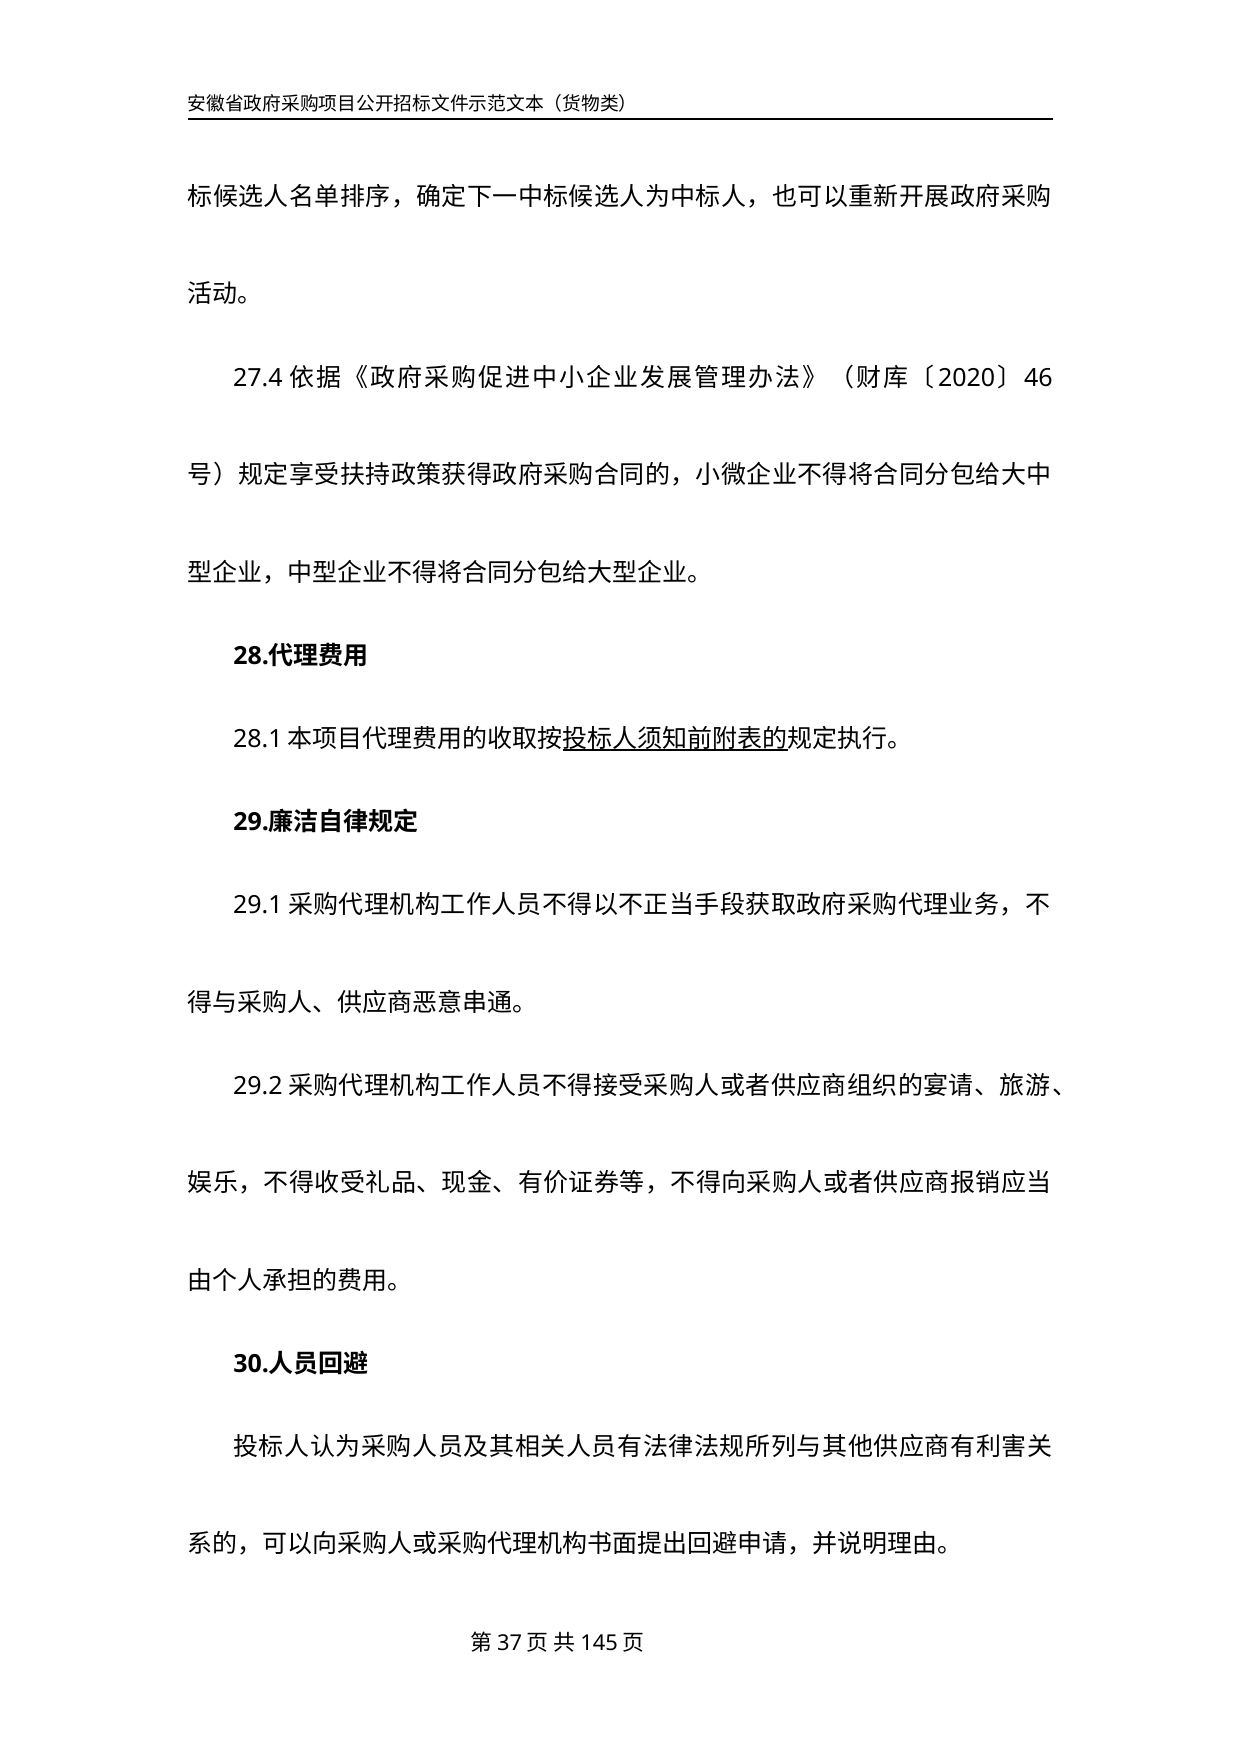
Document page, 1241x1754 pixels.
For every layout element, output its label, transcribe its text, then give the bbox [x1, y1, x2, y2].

text 28.代理费用 [187, 621, 1053, 686]
text 28.1本项目代理费用的收取按投标人须知前附表的规定执行。 [187, 704, 1053, 769]
text 投标人认为采购人员及其相关人员有法律法规所列与其他供应商有利害关系的，可以向采购人或采购代理机构书面提出回避申请，并说明理由。 [187, 1412, 1053, 1574]
text 29.1采购代理机构工作人员不得以不正当手段获取政府采购代理业务，不得与采购人、供应商恶意串通。 [187, 870, 1053, 1033]
text 29.2采购代理机构工作人员不得接受采购人或者供应商组织的宴请、旅游、娱乐，不得收受礼品、现金、有价证券等，不得向采购人或者供应商报销应当由个人承担的费用。 [187, 1051, 1053, 1311]
text 29.廉洁自律规定 [187, 787, 1053, 852]
text 27.4依据《政府采购促进中小企业发展管理办法》（财库〔2020〕46号）规定享受扶持政策获得政府采购合同的，小微企业不得将合同分包给大中型企业，中型企业不得将合同分包给大型企业。 [187, 343, 1053, 603]
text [187, 162, 1053, 324]
text 30.人员回避 [187, 1329, 1053, 1394]
